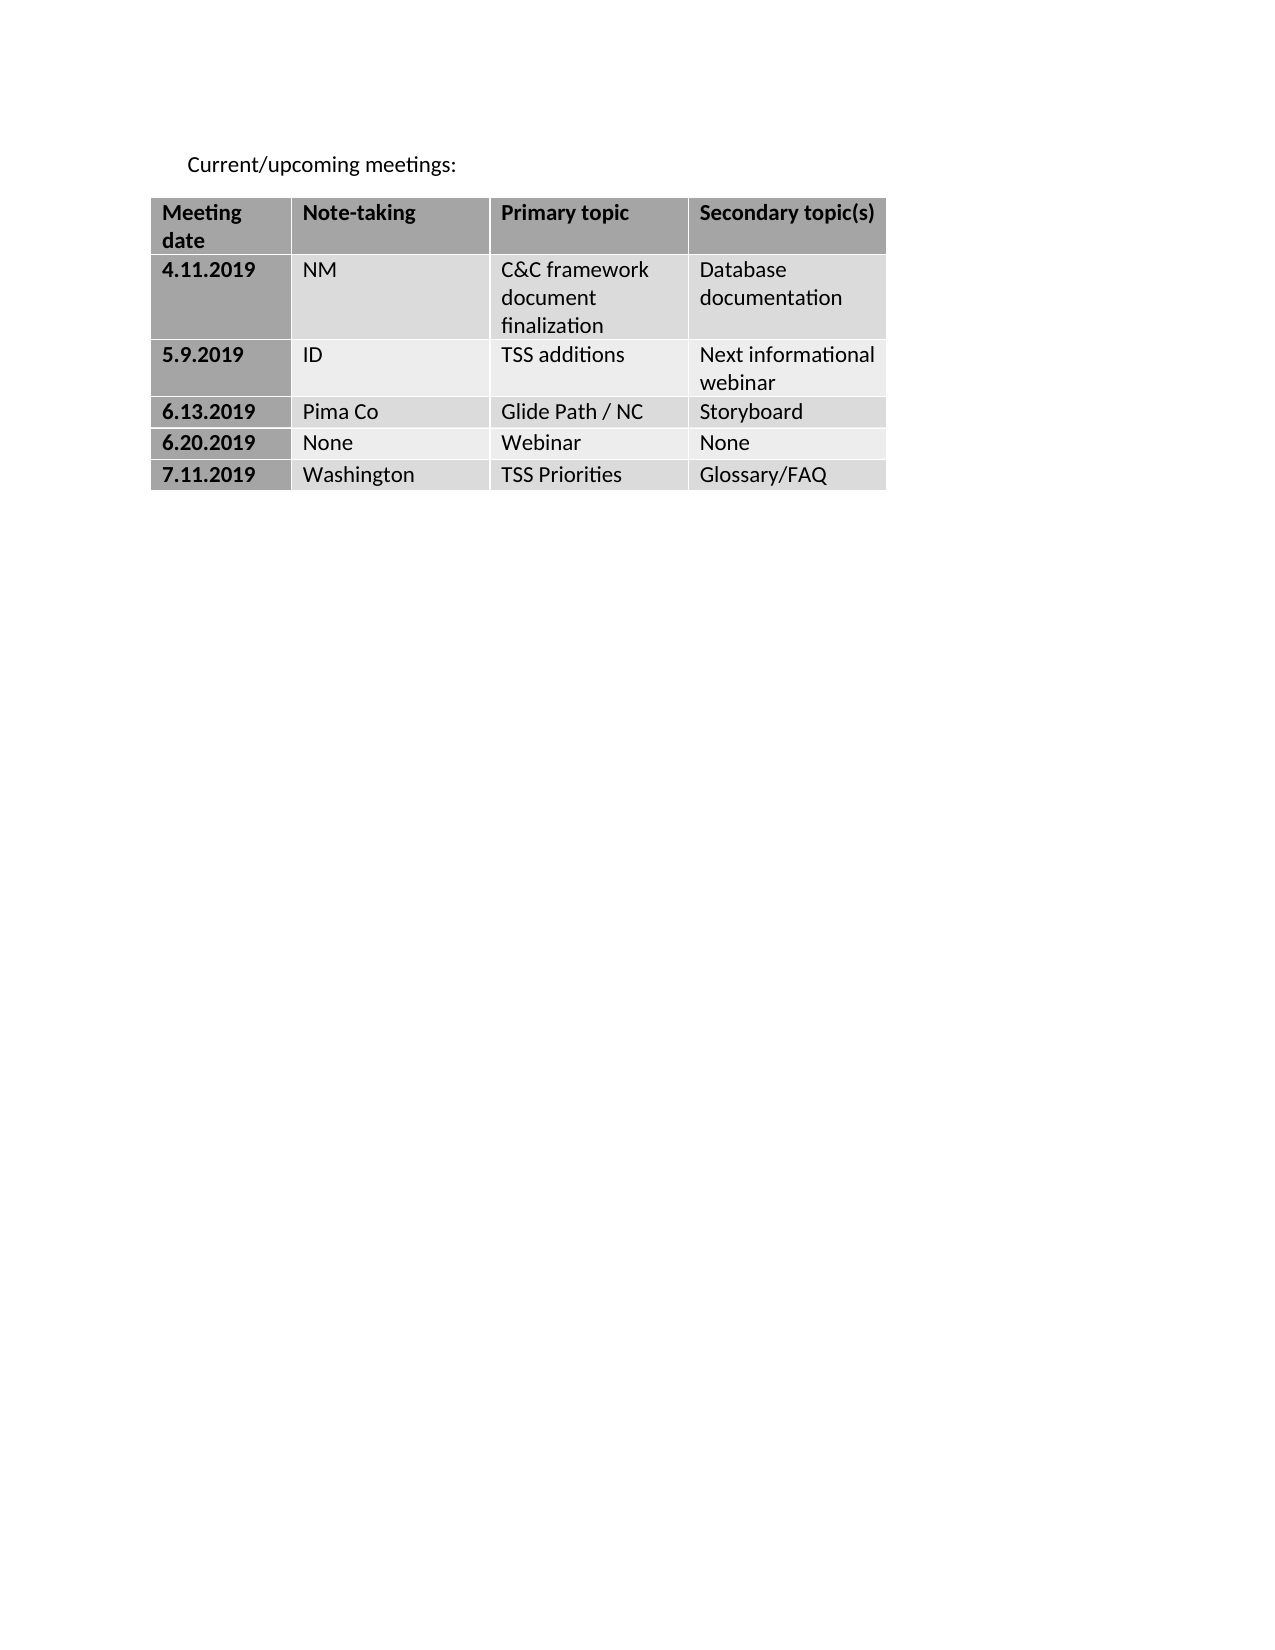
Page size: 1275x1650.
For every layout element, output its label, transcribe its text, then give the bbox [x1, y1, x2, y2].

table_cell 7.11.2019 [151, 460, 291, 490]
table_header Primary topic [491, 198, 688, 254]
table_cell Database documentation [689, 255, 886, 339]
list Current/upcoming meetings: [187, 150, 1125, 178]
table_cell ID [292, 340, 489, 396]
table_cell Washington [292, 460, 489, 490]
table_cell NM [292, 255, 489, 339]
table_cell Webinar [491, 429, 688, 459]
table_cell Storyboard [689, 397, 886, 427]
table_header Meeting date [151, 198, 291, 254]
table_cell Pima Co [292, 397, 489, 427]
table_header Note-taking [292, 198, 489, 254]
table_cell Glossary/FAQ [689, 460, 886, 490]
table_cell 6.13.2019 [151, 397, 291, 427]
table_cell 4.11.2019 [151, 255, 291, 339]
table_cell C&C framework document finalization [491, 255, 688, 339]
table_cell 6.20.2019 [151, 429, 291, 459]
table_header Secondary topic(s) [689, 198, 886, 254]
table_cell TSS Priorities [491, 460, 688, 490]
table_cell 5.9.2019 [151, 340, 291, 396]
table_cell None [292, 429, 489, 459]
table_cell None [689, 429, 886, 459]
table_cell TSS additions [491, 340, 688, 396]
table_cell Next informational webinar [689, 340, 886, 396]
table_cell Glide Path / NC [491, 397, 688, 427]
